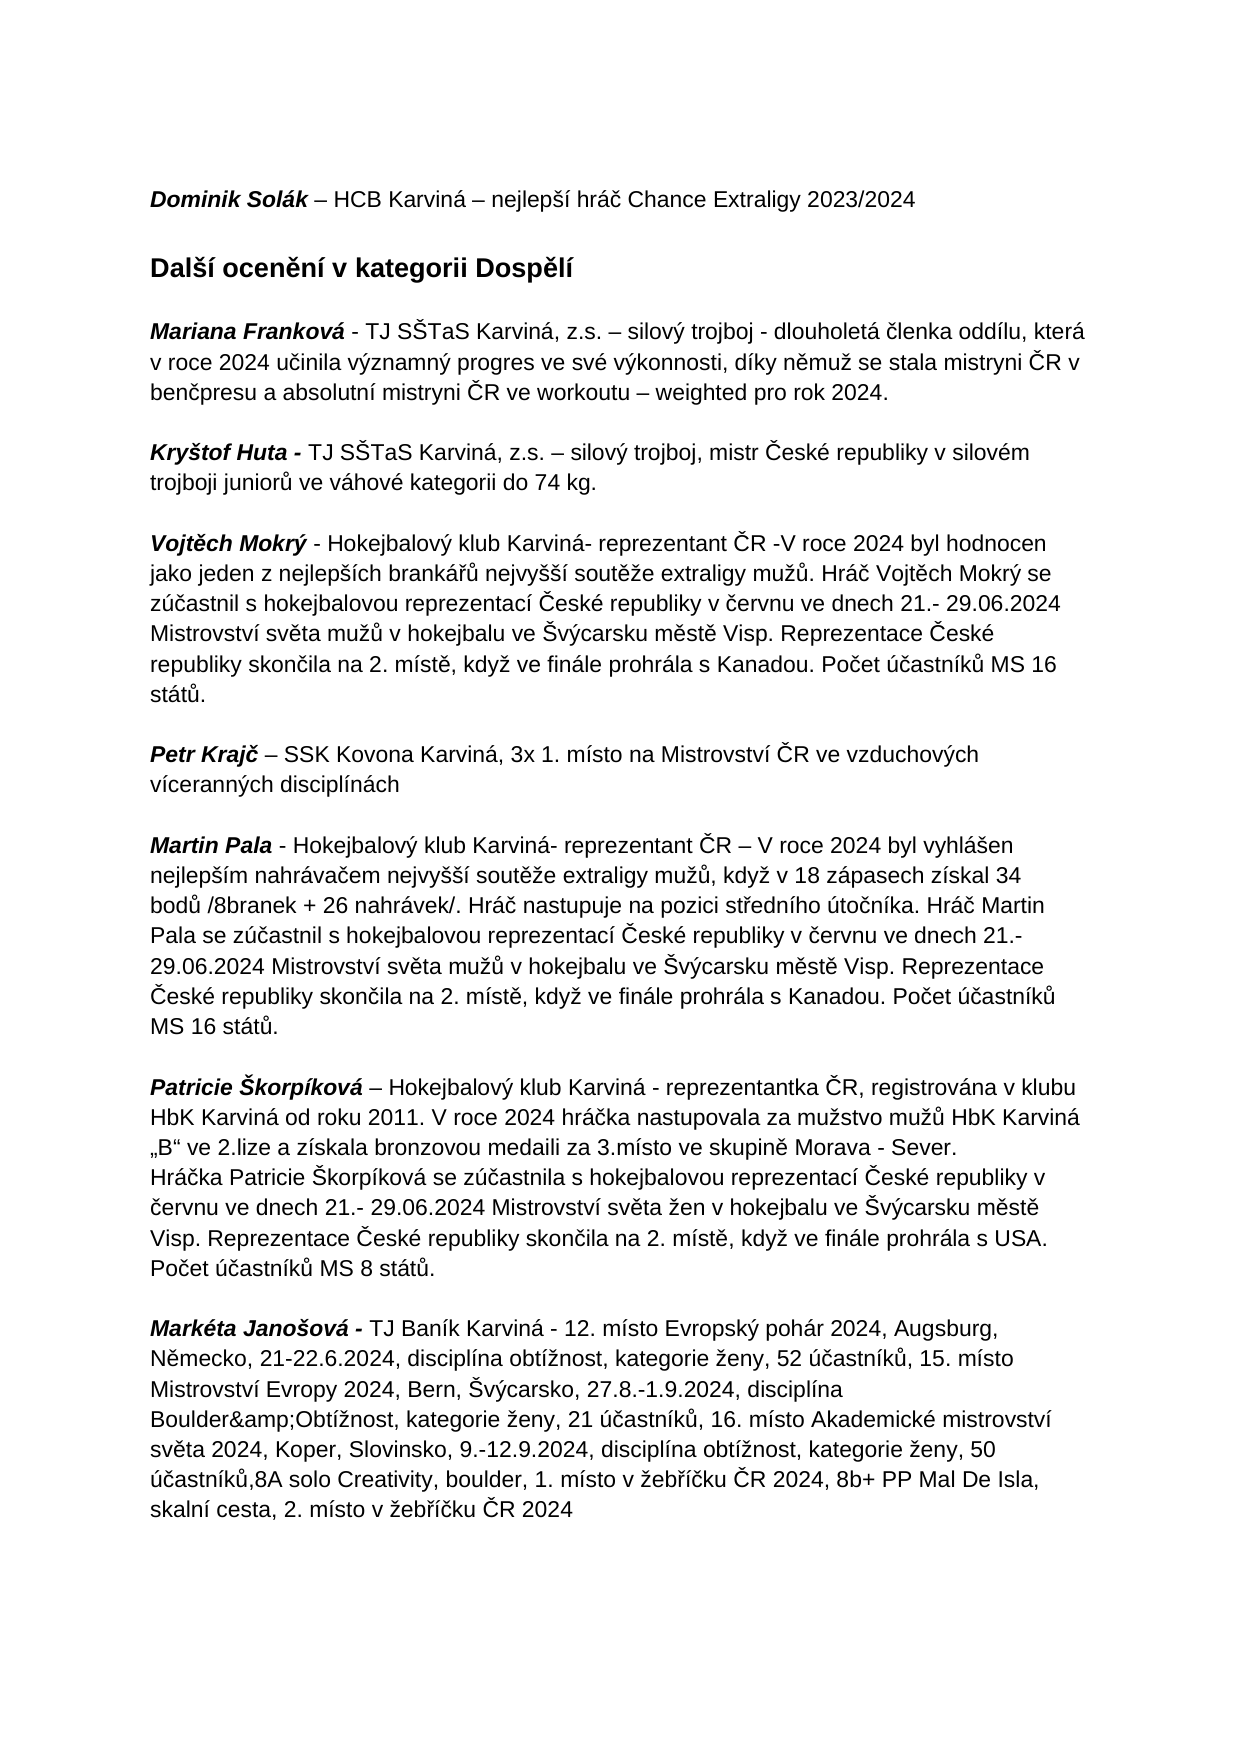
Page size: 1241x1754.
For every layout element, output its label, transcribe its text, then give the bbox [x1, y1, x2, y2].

text Kryštof Huta - TJ SŠTaS Karviná, z.s. – silový trojboj, mistr České republiky v silovém trojboji juniorů ve váhové kategorii do 74 kg. [150, 439, 1090, 496]
text Markéta Janošová - TJ Baník Karviná - 12. místo Evropský pohár 2024, Augsburg, Německo, 21-22.6.2024, disciplína obtížnost, kategorie ženy, 52 účastníků, 15. místo Mistrovství Evropy 2024, Bern, Švýcarsko, 27.8.-1.9.2024, disciplína Boulder&amp;Obtížnost, kategorie ženy, 21 účastníků, 16. místo Akademické mistrovství světa 2024, Koper, Slovinsko, 9.-12.9.2024, disciplína obtížnost, kategorie ženy, 50 účastníků,8A solo Creativity, boulder, 1. místo v žebříčku ČR 2024, 8b+ PP Mal De Isla, skalní cesta, 2. místo v žebříčku ČR 2024 [150, 1315, 1090, 1523]
text Další ocenění v kategorii Dospělí [150, 252, 1090, 283]
text Hráčka Patricie Škorpíková se zúčastnila s hokejbalovou reprezentací České republiky v červnu ve dnech 21.- 29.06.2024 Mistrovství světa žen v hokejbalu ve Švýcarsku městě Visp. Reprezentace České republiky skončila na 2. místě, když ve finále prohrála s USA. Počet účastníků MS 8 států. [150, 1164, 1090, 1281]
text Dominik Solák – HCB Karviná – nejlepší hráč Chance Extraligy 2023/2024 [150, 186, 1090, 212]
text Petr Krajč – SSK Kovona Karviná, 3x 1. místo na Mistrovství ČR ve vzduchových víceranných disciplínách [150, 741, 1090, 798]
text Martin Pala - Hokejbalový klub Karviná- reprezentant ČR – V roce 2024 byl vyhlášen nejlepším nahrávačem nejvyšší soutěže extraligy mužů, když v 18 zápasech získal 34 bodů /8branek + 26 nahrávek/. Hráč nastupuje na pozici středního útočníka. Hráč Martin Pala se zúčastnil s hokejbalovou reprezentací České republiky v červnu ve dnech 21.- 29.06.2024 Mistrovství světa mužů v hokejbalu ve Švýcarsku městě Visp. Reprezentace České republiky skončila na 2. místě, když ve finále prohrála s Kanadou. Počet účastníků MS 16 států. [150, 832, 1090, 1039]
text Mariana Franková - TJ SŠTaS Karviná, z.s. – silový trojboj - dlouholetá členka oddílu, která v roce 2024 učinila významný progres ve své výkonnosti, díky němuž se stala mistryni ČR v benčpresu a absolutní mistryni ČR ve workoutu – weighted pro rok 2024. [150, 318, 1090, 405]
text Patricie Škorpíková – Hokejbalový klub Karviná - reprezentantka ČR, registrována v klubu HbK Karviná od roku 2011. V roce 2024 hráčka nastupovala za mužstvo mužů HbK Karviná „B“ ve 2.lize a získala bronzovou medaili za 3.místo ve skupině Morava - Sever. [150, 1073, 1090, 1160]
text Vojtěch Mokrý - Hokejbalový klub Karviná- reprezentant ČR -V roce 2024 byl hodnocen jako jeden z nejlepších brankářů nejvyšší soutěže extraligy mužů. Hráč Vojtěch Mokrý se zúčastnil s hokejbalovou reprezentací České republiky v červnu ve dnech 21.- 29.06.2024 Mistrovství světa mužů v hokejbalu ve Švýcarsku městě Visp. Reprezentace České republiky skončila na 2. místě, když ve finále prohrála s Kanadou. Počet účastníků MS 16 států. [150, 530, 1090, 707]
